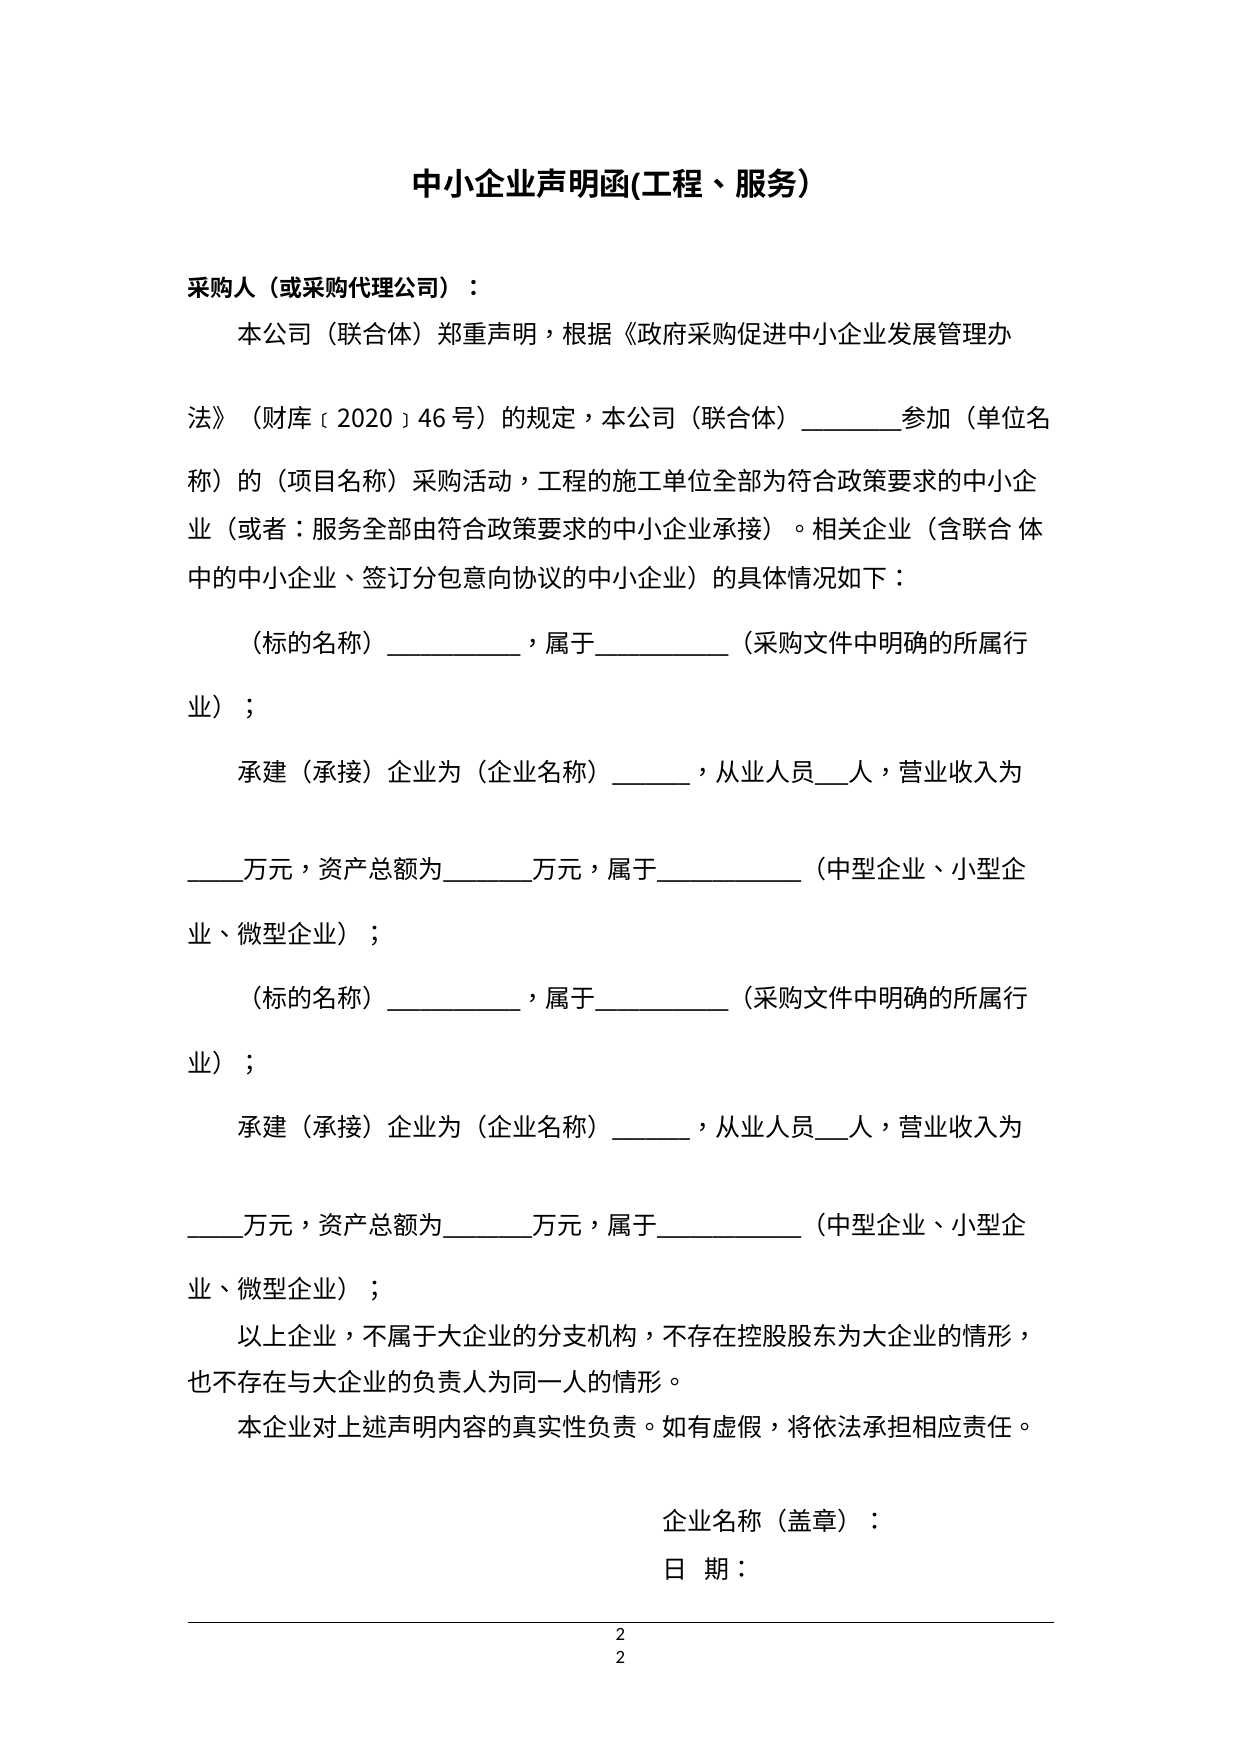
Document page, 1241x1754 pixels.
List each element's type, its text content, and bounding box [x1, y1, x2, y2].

text 承建（承接）企业为（企业名称）_______，从业人员___人，营业收入为_____万元，资产总额为________万元，属于_____________（中型企业、小型企业、微型企业）； [187, 1094, 1053, 1306]
text 采购人（或采购代理公司）： [187, 272, 1053, 305]
text 中小企业声明函(工程、服务） [187, 162, 1053, 204]
text （标的名称）____________，属于____________（采购文件中明确的所属行业）； [187, 966, 1053, 1079]
text 本公司（联合体）郑重声明，根据《政府采购促进中小企业发展管理办法》（财库﹝2020﹞46 号）的规定，本公司（联合体）_________参加（单位名称）的（项目名称）采购活动，工程的施工单位全部为符合政策要求的中小企业（或者：服务全部由符合政策要求的中小企业承接）。相关企业（含联合 体中的中小企业、签订分包意向协议的中小企业）的具体情况如下： [187, 319, 1053, 595]
text 日 期： [187, 1553, 1053, 1585]
text （标的名称）____________，属于____________（采购文件中明确的所属行业）； [187, 610, 1053, 724]
text 本企业对上述声明内容的真实性负责。如有虚假，将依法承担相应责任。 [187, 1412, 1053, 1443]
text 承建（承接）企业为（企业名称）_______，从业人员___人，营业收入为_____万元，资产总额为________万元，属于_____________（中型企业、小型企业、微型企业）； [187, 739, 1053, 950]
text 企业名称（盖章）： [187, 1505, 1053, 1538]
text 以上企业，不属于大企业的分支机构，不存在控股股东为大企业的情形，也不存在与大企业的负责人为同一人的情形。 [187, 1321, 1053, 1397]
